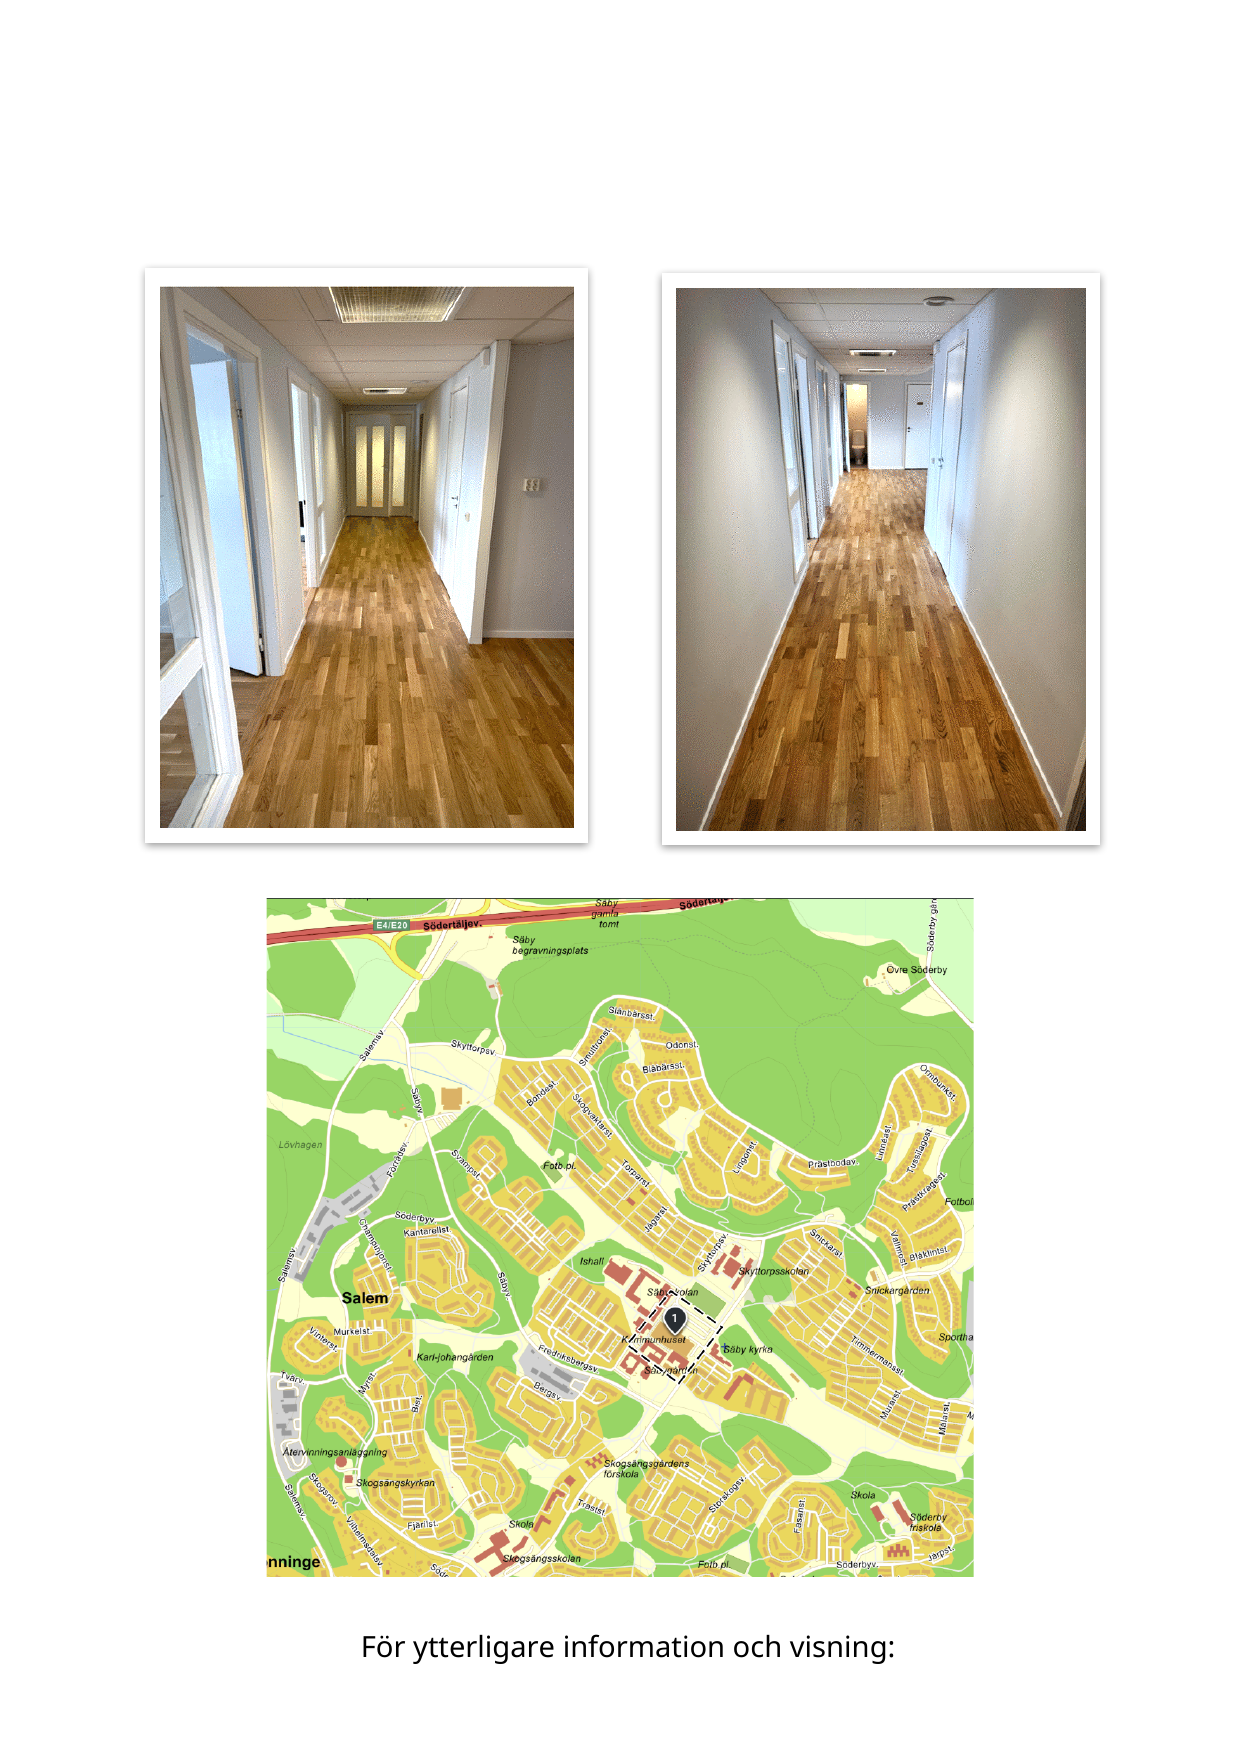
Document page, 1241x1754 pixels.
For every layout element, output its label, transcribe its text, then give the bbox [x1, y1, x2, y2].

picture [266, 898, 974, 1577]
text För ytterligare information och visning: [75, 1626, 1181, 1666]
picture [160, 283, 574, 828]
picture [676, 288, 1086, 831]
